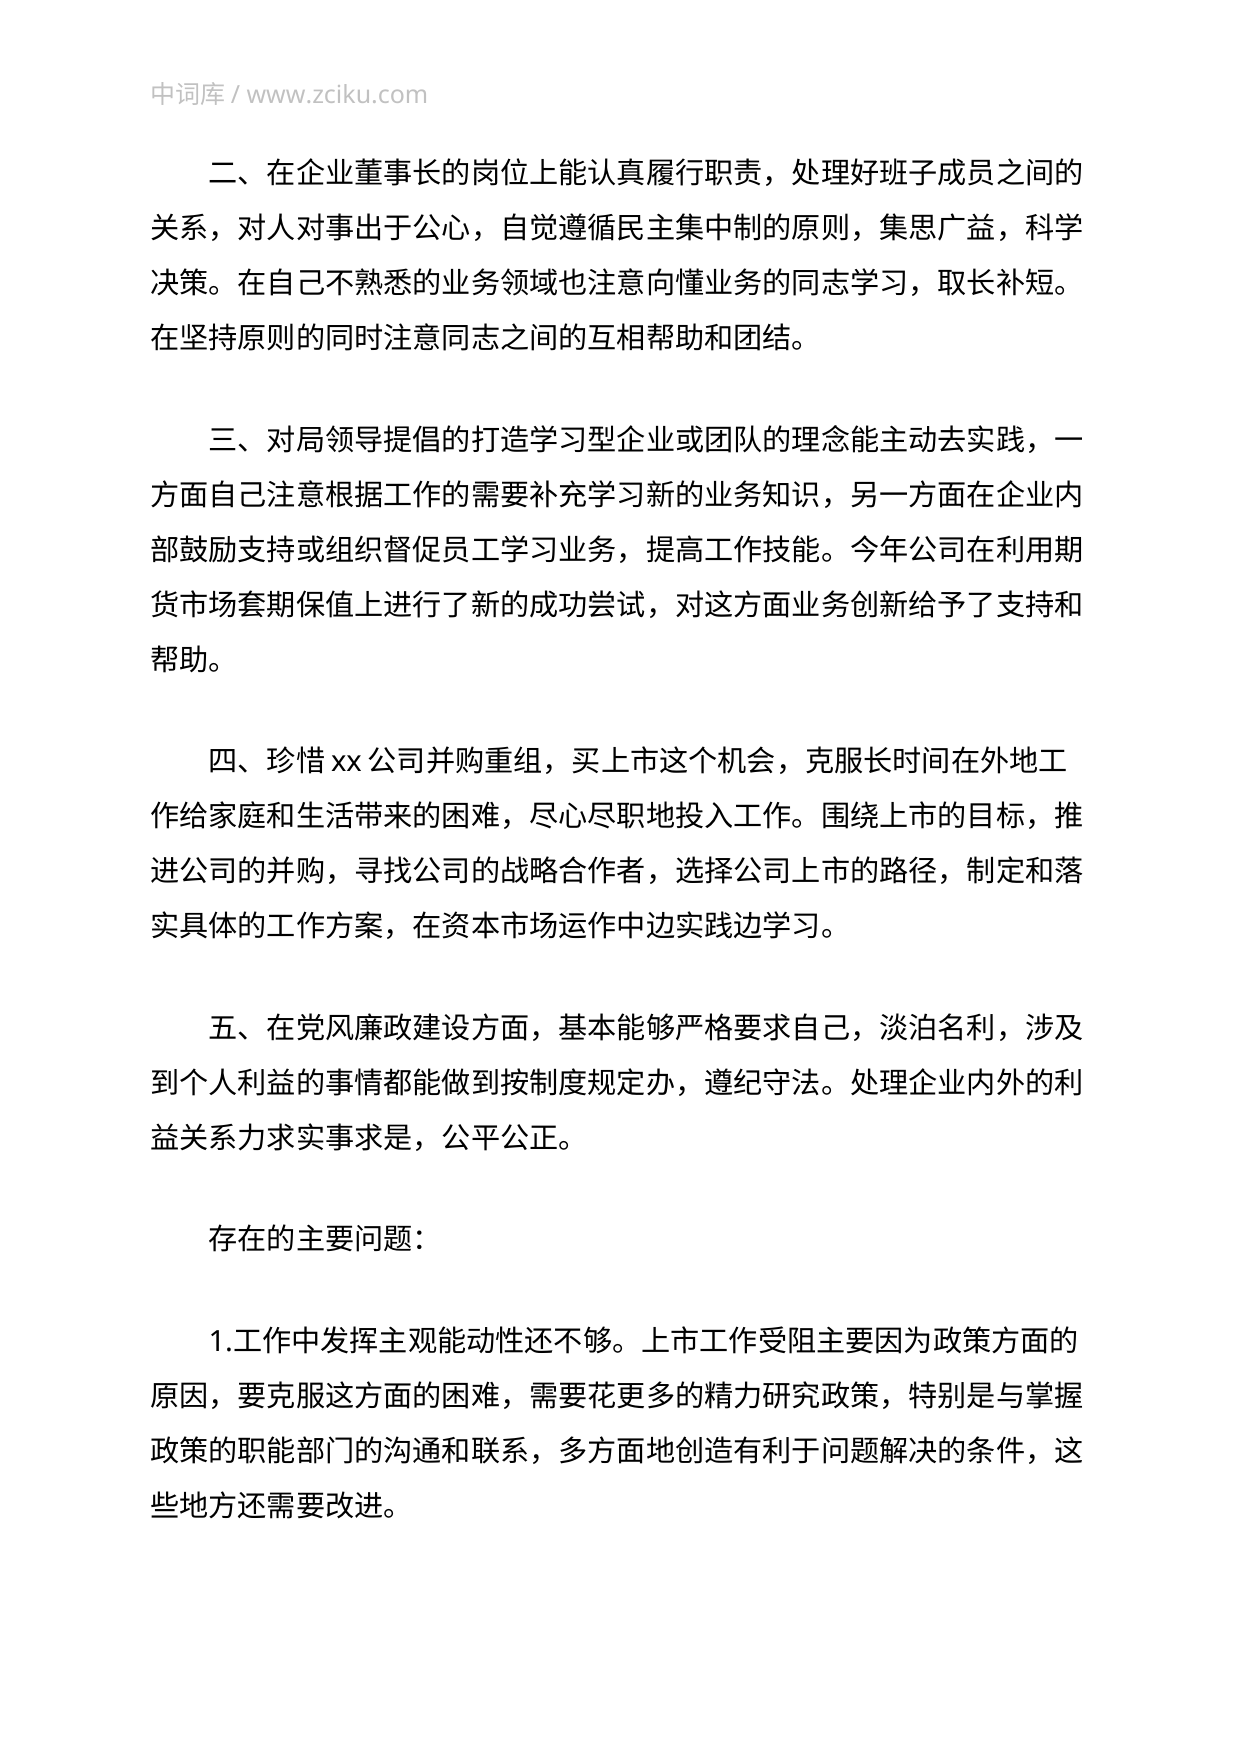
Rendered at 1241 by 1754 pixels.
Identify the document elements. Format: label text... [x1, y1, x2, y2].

text 三、对局领导提倡的打造学习型企业或团队的理念能主动去实践，一方面自己注意根据工作的需要补充学习新的业务知识，另一方面在企业内部鼓励支持或组织督促员工学习业务，提高工作技能。今年公司在利用期货市场套期保值上进行了新的成功尝试，对这方面业务创新给予了支持和帮助。 [150, 416, 1090, 678]
text 1.工作中发挥主观能动性还不够。上市工作受阻主要因为政策方面的原因，要克服这方面的困难，需要花更多的精力研究政策，特别是与掌握政策的职能部门的沟通和联系，多方面地创造有利于问题解决的条件，这些地方还需要改进。 [150, 1318, 1090, 1525]
text 存在的主要问题： [150, 1216, 1090, 1258]
text 四、珍惜xx公司并购重组，买上市这个机会，克服长时间在外地工作给家庭和生活带来的困难，尽心尽职地投入工作。围绕上市的目标，推进公司的并购，寻找公司的战略合作者，选择公司上市的路径，制定和落实具体的工作方案，在资本市场运作中边实践边学习。 [150, 738, 1090, 945]
text 二、在企业董事长的岗位上能认真履行职责，处理好班子成员之间的关系，对人对事出于公心，自觉遵循民主集中制的原则，集思广益，科学决策。在自己不熟悉的业务领域也注意向懂业务的同志学习，取长补短。在坚持原则的同时注意同志之间的互相帮助和团结。 [150, 150, 1090, 357]
text 五、在党风廉政建设方面，基本能够严格要求自己，淡泊名利，涉及到个人利益的事情都能做到按制度规定办，遵纪守法。处理企业内外的利益关系力求实事求是，公平公正。 [150, 1004, 1090, 1156]
